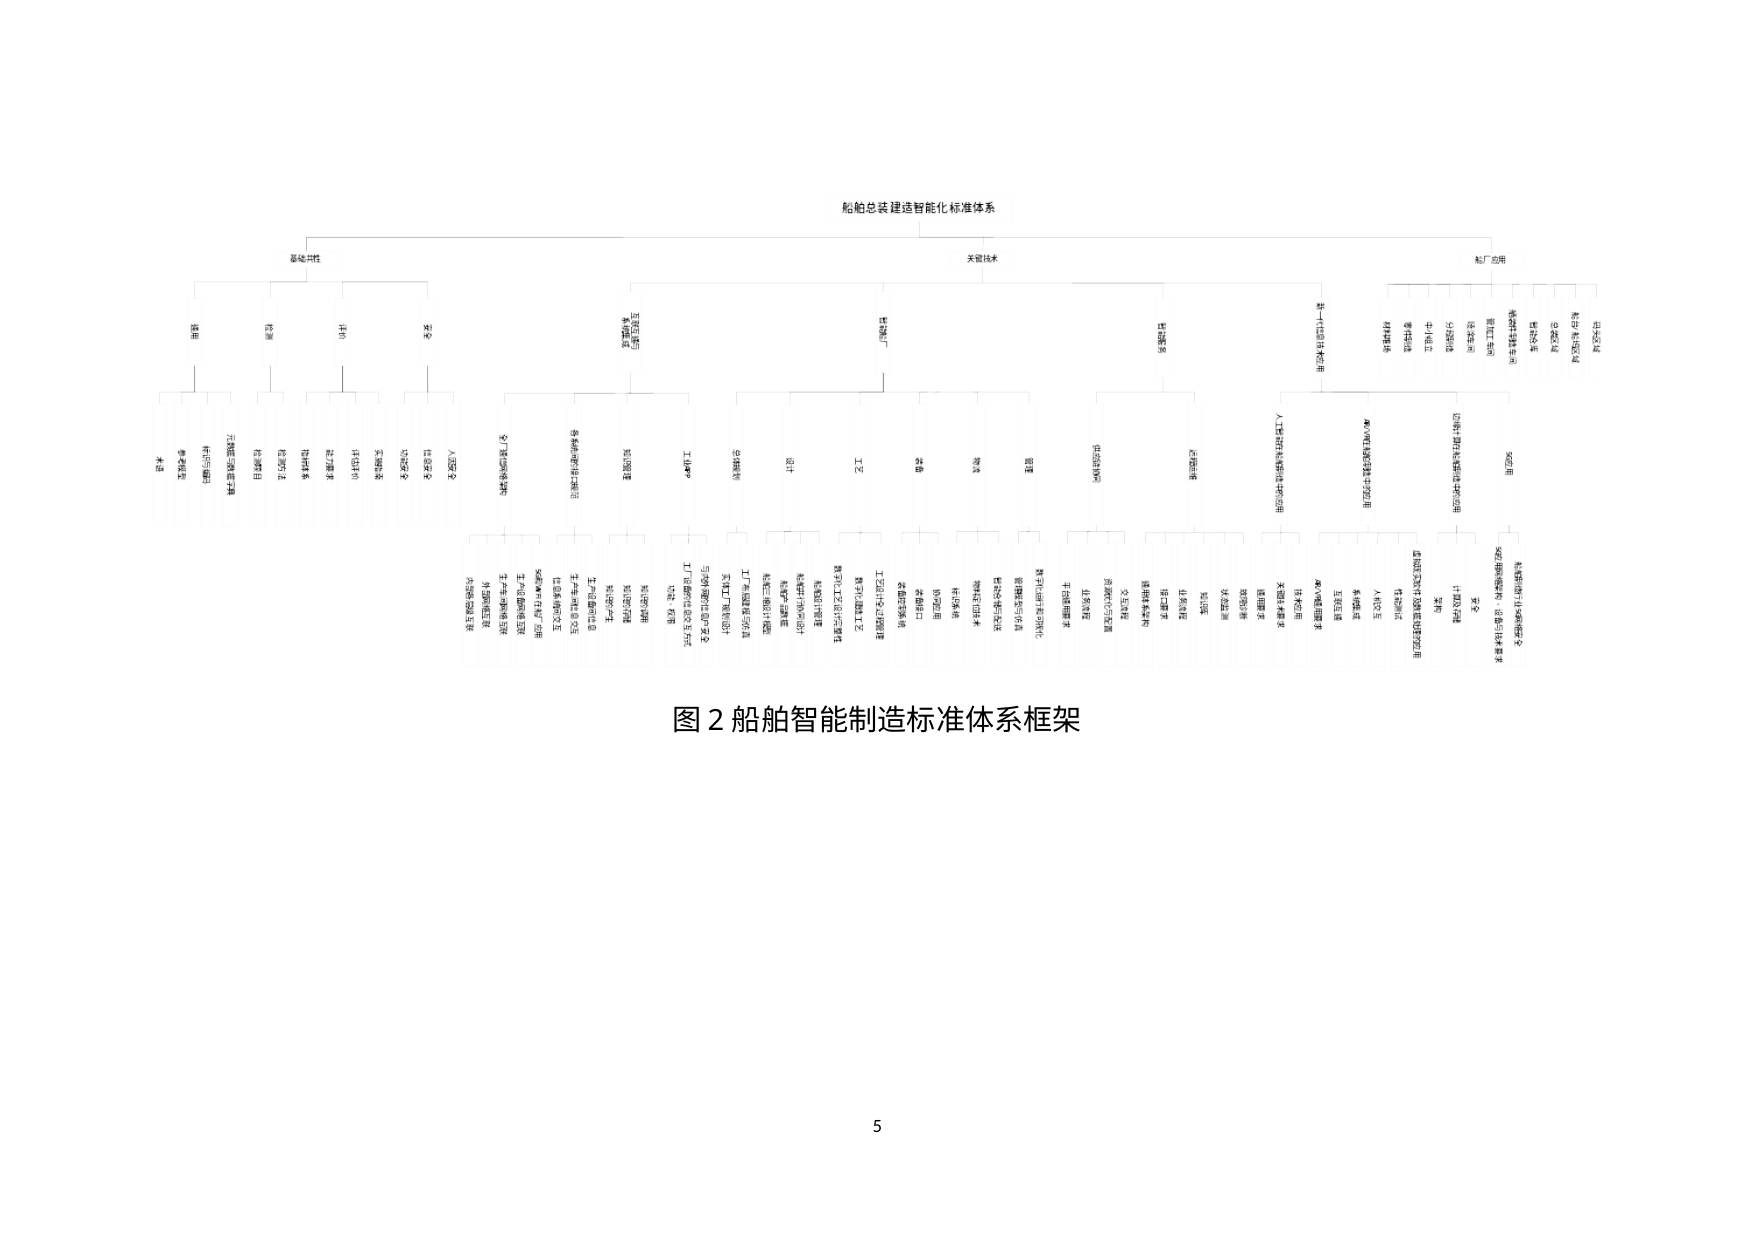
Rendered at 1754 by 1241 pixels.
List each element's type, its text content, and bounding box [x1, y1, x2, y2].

text （三）船厂应用标准 [275, 403, 291, 528]
text （三）船厂应用标准 [759, 543, 775, 667]
text （三）船厂应用标准 [462, 542, 495, 667]
text （三）船厂应用标准 [1079, 543, 1095, 667]
text （三）船厂应用标准 [1449, 402, 1464, 526]
text 图2 船舶智能制造标准体系框架 [150, 198, 1604, 750]
text （三）船厂应用标准 [811, 543, 827, 666]
text （三）船厂应用标准 [719, 542, 735, 666]
text （三）船厂应用标准 [698, 543, 714, 667]
